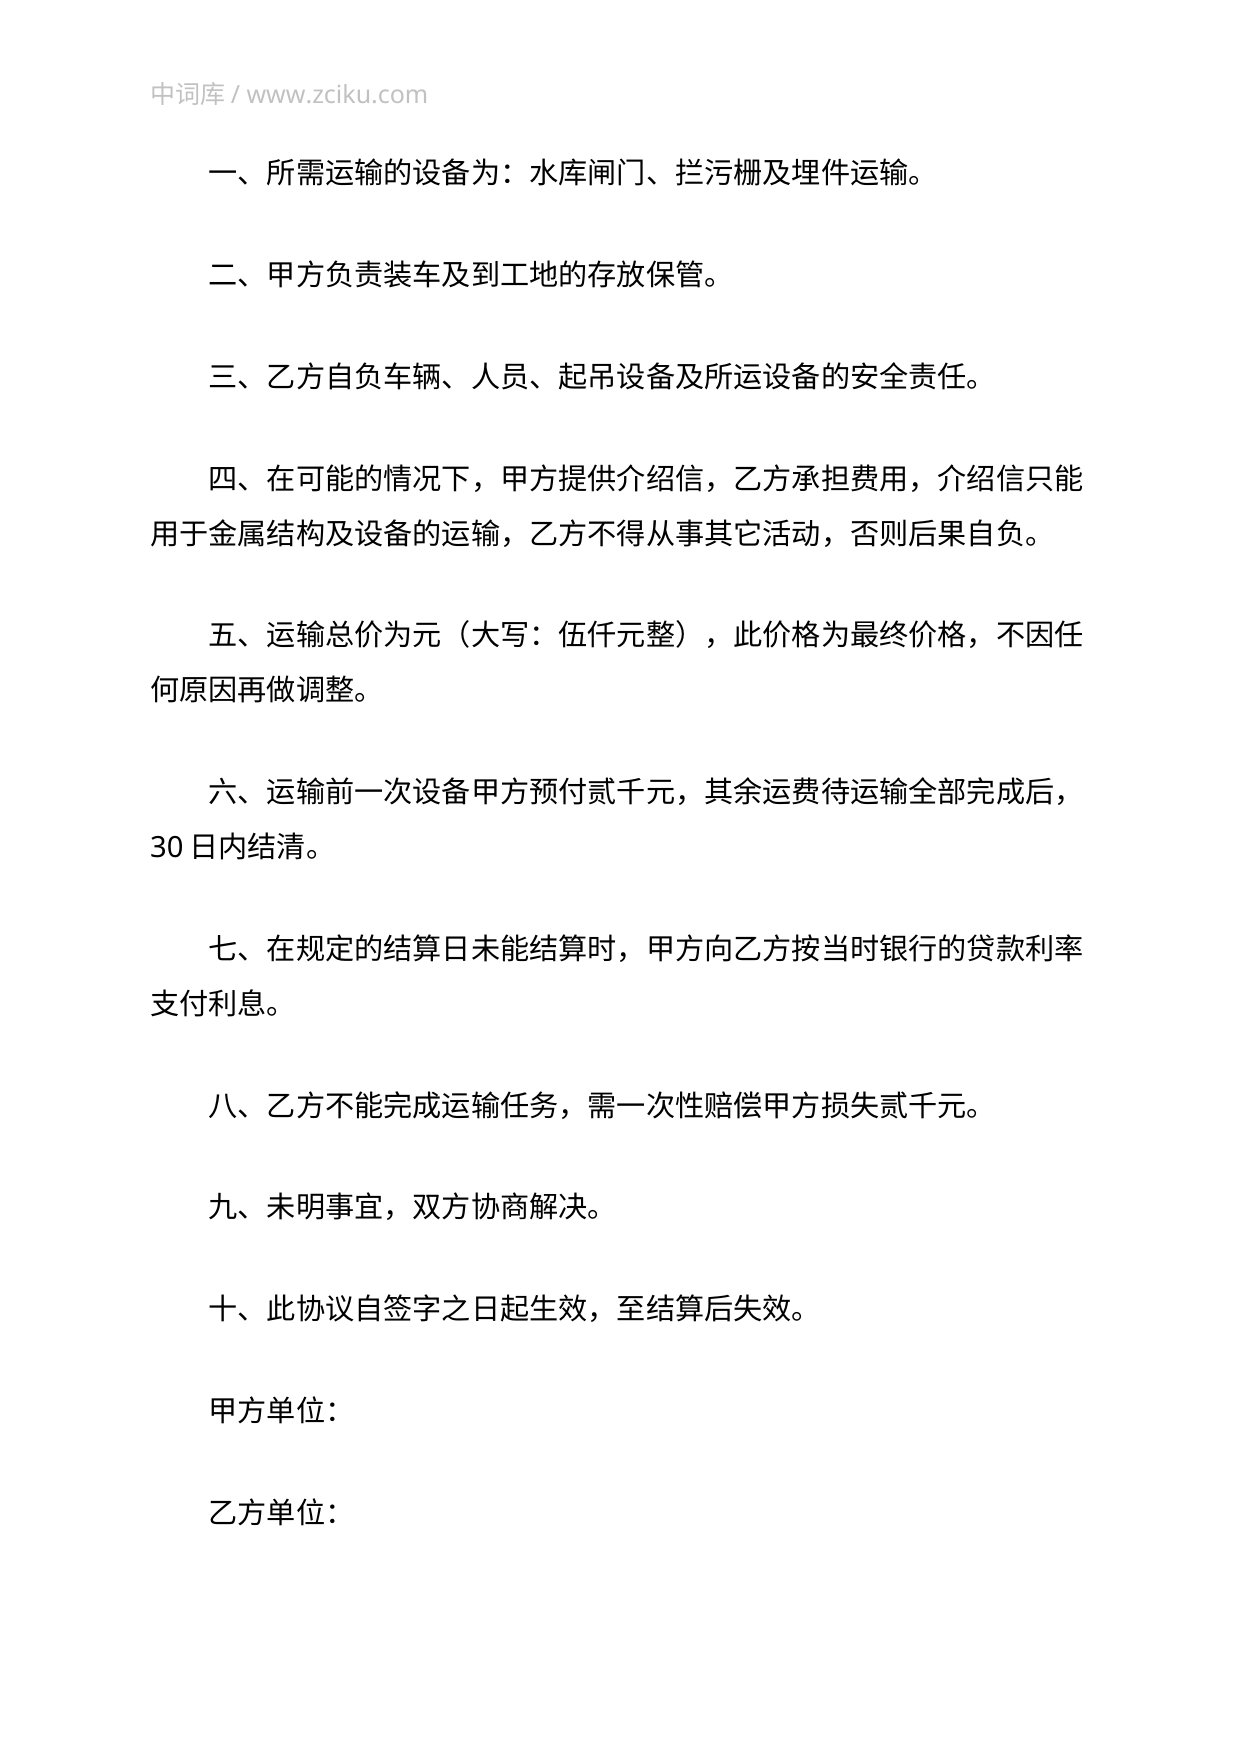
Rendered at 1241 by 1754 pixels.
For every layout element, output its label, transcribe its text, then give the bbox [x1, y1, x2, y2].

text 九、未明事宜，双方协商解决。 [150, 1184, 1090, 1226]
text 三、乙方自负车辆、人员、起吊设备及所运设备的安全责任。 [150, 353, 1090, 396]
text 六、运输前一次设备甲方预付贰千元，其余运费待运输全部完成后，30日内结清。 [150, 769, 1090, 866]
text 七、在规定的结算日未能结算时，甲方向乙方按当时银行的贷款利率支付利息。 [150, 926, 1090, 1023]
text 八、乙方不能完成运输任务，需一次性赔偿甲方损失贰千元。 [150, 1082, 1090, 1124]
text 十、此协议自签字之日起生效，至结算后失效。 [150, 1286, 1090, 1328]
text 乙方单位： [150, 1489, 1090, 1532]
text 五、运输总价为元（大写：伍仟元整），此价格为最终价格，不因任何原因再做调整。 [150, 612, 1090, 709]
text 四、在可能的情况下，甲方提供介绍信，乙方承担费用，介绍信只能用于金属结构及设备的运输，乙方不得从事其它活动，否则后果自负。 [150, 455, 1090, 552]
text 二、甲方负责装车及到工地的存放保管。 [150, 252, 1090, 294]
text 一、所需运输的设备为：水库闸门、拦污栅及埋件运输。 [150, 150, 1090, 192]
text 甲方单位： [150, 1387, 1090, 1430]
